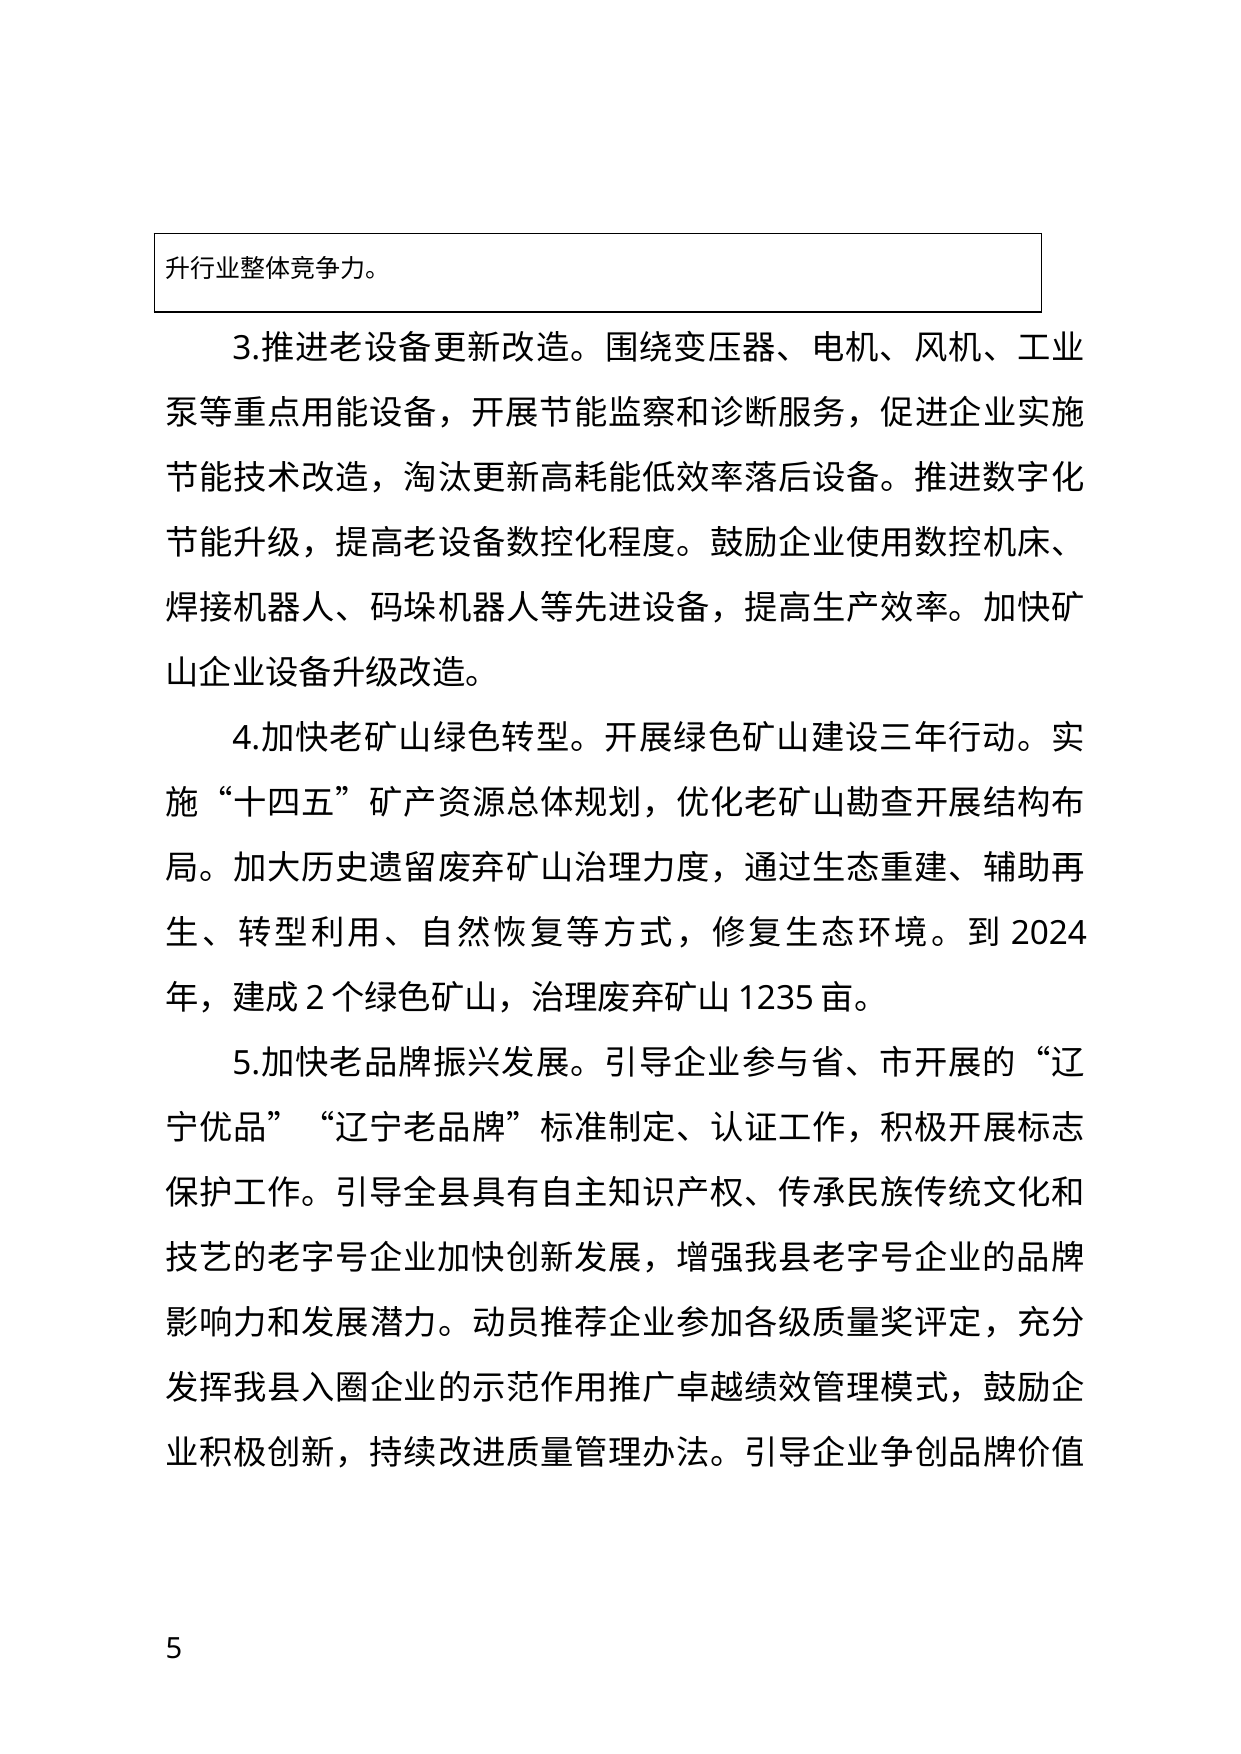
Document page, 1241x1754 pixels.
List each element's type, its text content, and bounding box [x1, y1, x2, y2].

text 3.推进老设备更新改造。围绕变压器、电机、风机、工业泵等重点用能设备，开展节能监察和诊断服务，促进企业实施节能技术改造，淘汰更新高耗能低效率落后设备。推进数字化节能升级，提高老设备数控化程度。鼓励企业使用数控机床、焊接机器人、码垛机器人等先进设备，提高生产效率。加快矿山企业设备升级改造。 [165, 312, 1087, 702]
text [165, 1027, 1087, 1482]
text 4.加快老矿山绿色转型。开展绿色矿山建设三年行动。实施“十四五”矿产资源总体规划，优化老矿山勘查开展结构布局。加大历史遗留废弃矿山治理力度，通过生态重建、辅助再生、转型利用、自然恢复等方式，修复生态环境。到2024年，建成2个绿色矿山，治理废弃矿山1235亩。 [165, 702, 1087, 1027]
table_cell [155, 234, 1041, 311]
